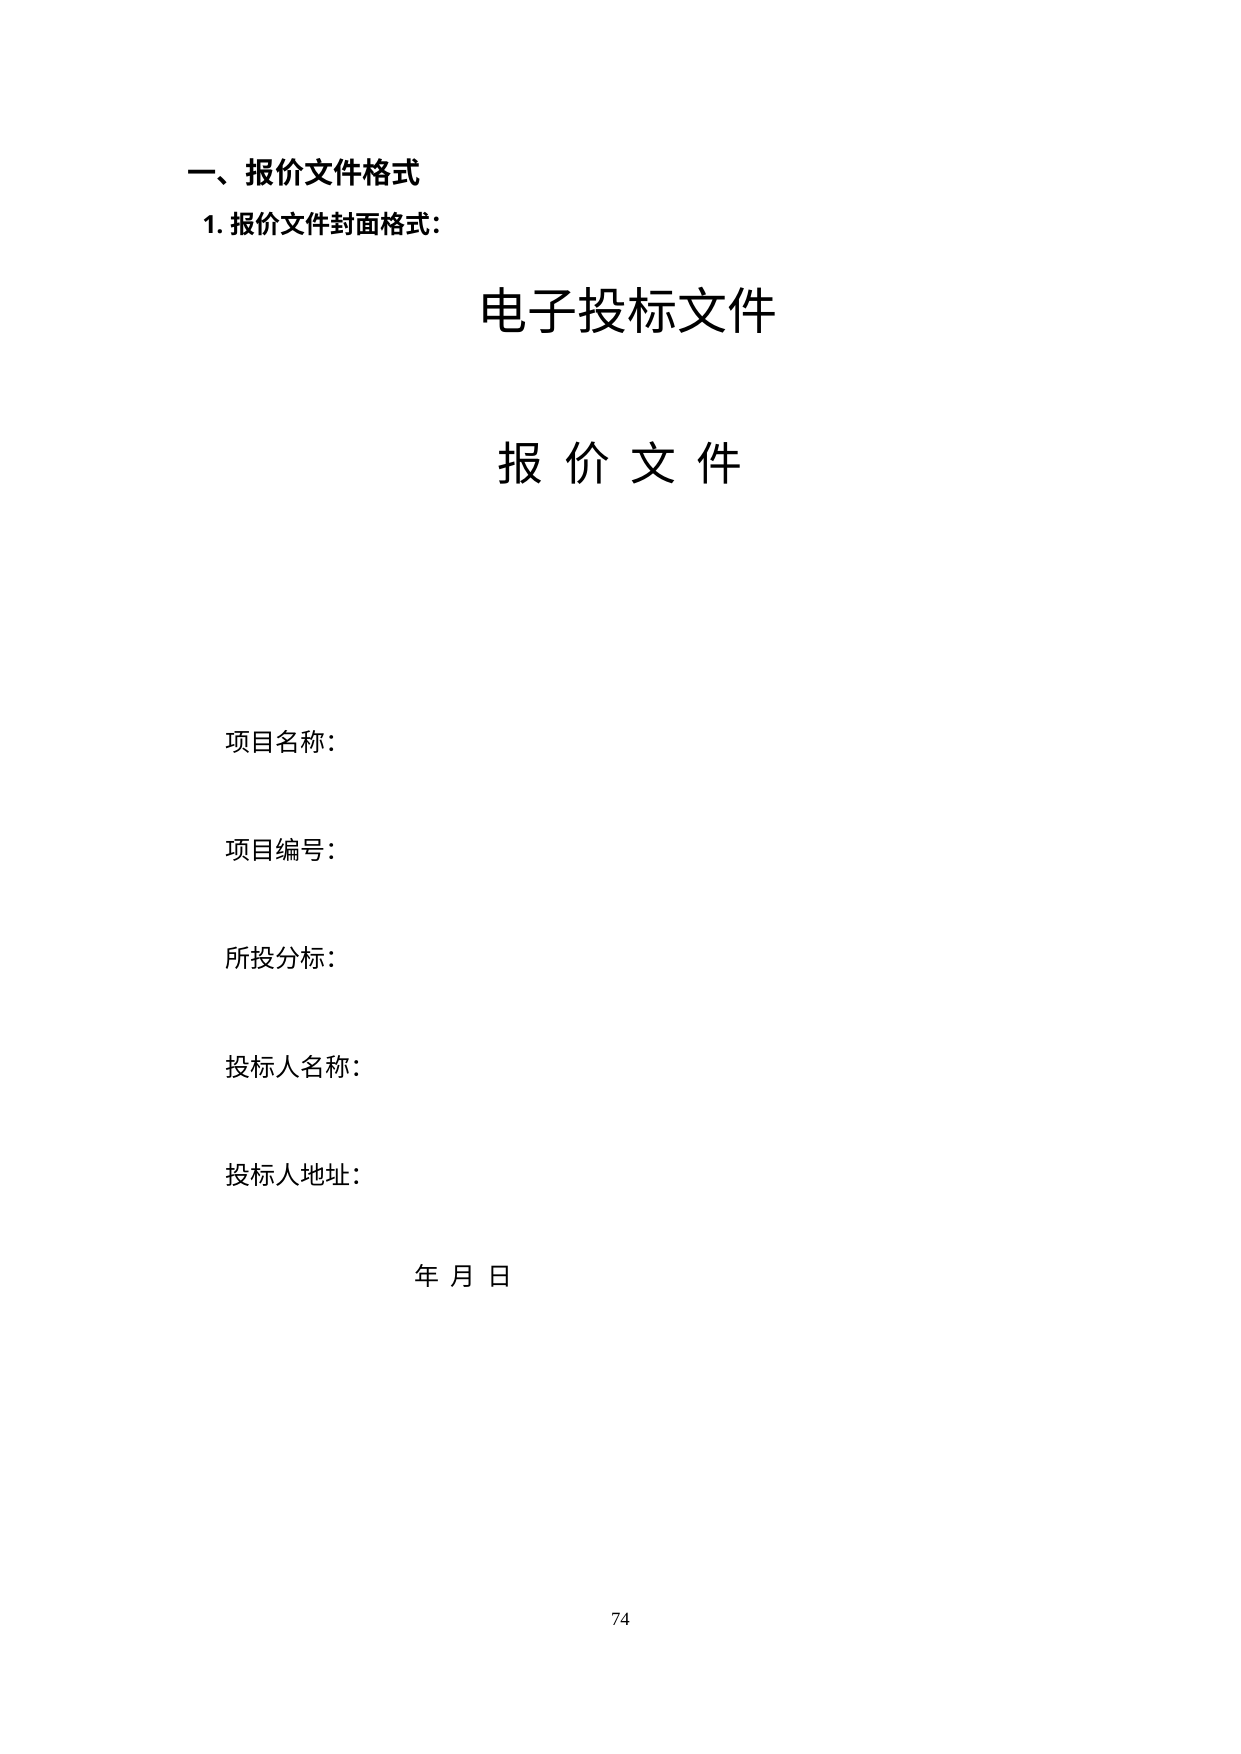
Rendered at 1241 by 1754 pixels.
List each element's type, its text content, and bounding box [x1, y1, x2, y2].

text 电子投标文件 [202, 272, 1053, 344]
text 一、报价文件格式 [187, 150, 1053, 192]
text 项目名称： [187, 718, 1053, 759]
text 投标人名称： [187, 1043, 1053, 1084]
text 项目编号： [187, 826, 1053, 868]
text 1. 报价文件封面格式： [202, 205, 1053, 241]
text 报 价 文 件 [187, 447, 1053, 488]
text 投标人地址： [187, 1151, 1053, 1193]
text 年 月 日 [187, 1252, 1053, 1294]
text 所投分标： [187, 934, 1053, 976]
